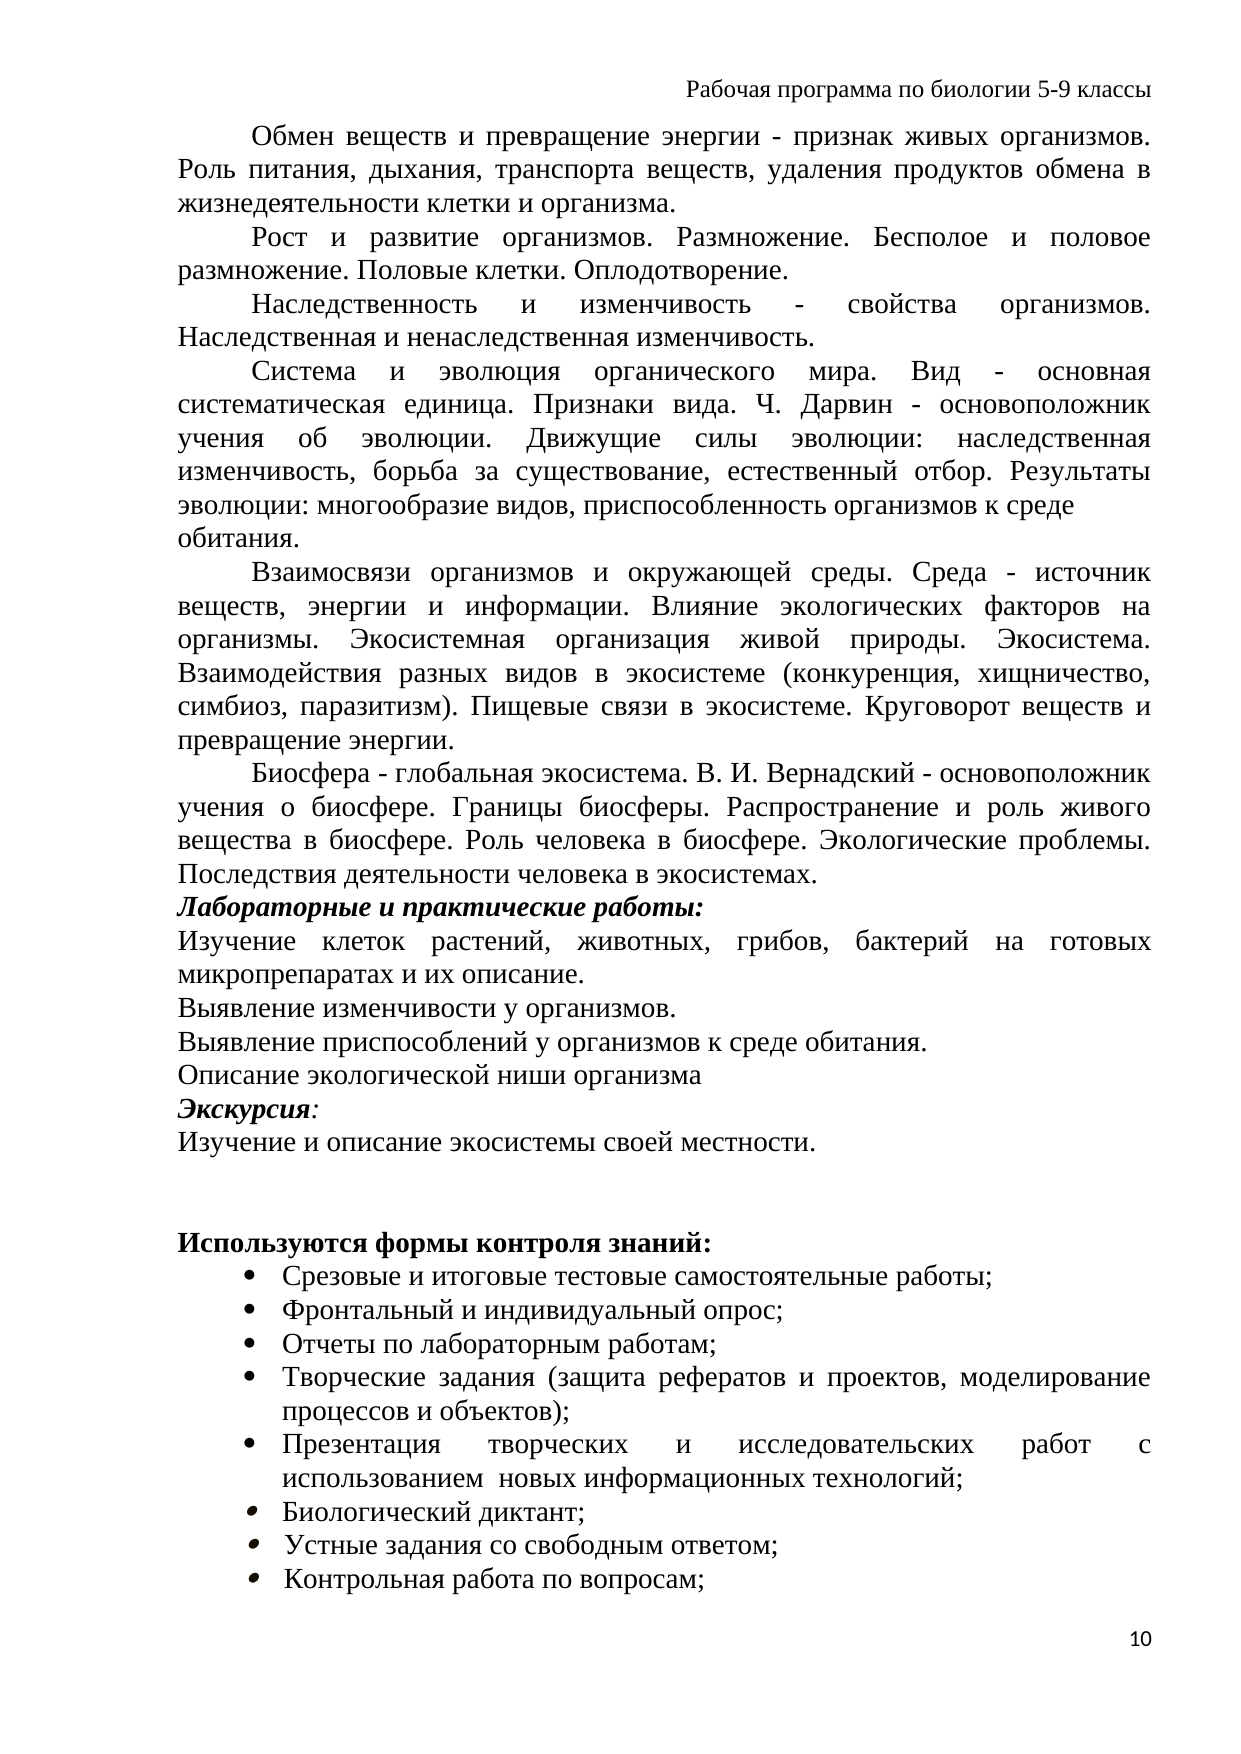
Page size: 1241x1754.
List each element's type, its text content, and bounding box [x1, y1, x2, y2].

text Используются формы контроля знаний: [177, 1225, 1152, 1258]
text Изучение и описание экосистемы своей местности. [177, 1124, 1152, 1158]
text Изучение клеток растений, животных, грибов, бактерий на готовых микропрепаратах и их описание. [177, 923, 1152, 990]
list Контрольная работа по вопросам; [246, 1561, 1152, 1595]
text Рост и развитие организмов. Размножение. Бесполое и половое размножение. Половые клетки. Оплодотворение. [177, 219, 1152, 286]
list Срезовые и итоговые тестовые самостоятельные работы; [244, 1258, 1152, 1292]
text Система и эволюция органического мира. Вид - основная систематическая единица. Признаки вида. Ч. Дарвин - основоположник учения об эволюции. Движущие силы эволюции: наследственная изменчивость, борьба за существование, естественный отбор. Результаты эволюции: многообразие видов, приспособленность организмов к среде [177, 353, 1152, 521]
list Отчеты по лабораторным работам; [244, 1326, 1152, 1359]
text обитания. [177, 521, 1152, 554]
list Фронтальный и индивидуальный опрос; [244, 1292, 1152, 1326]
list Биологический диктант; [244, 1494, 1152, 1527]
list Презентация творческих и исследовательских работ с использованием новых информационных технологий; [244, 1427, 1152, 1494]
list Устные задания со свободным ответом; [246, 1527, 1152, 1561]
text Наследственность и изменчивость - свойства организмов. Наследственная и ненаследственная изменчивость. [177, 286, 1152, 353]
text Взаимосвязи организмов и окружающей среды. Среда - источник веществ, энергии и информации. Влияние экологических факторов на организмы. Экосистемная организация живой природы. Экосистема. Взаимодействия разных видов в экосистеме (конкуренция, хищничество, симбиоз, паразитизм). Пищевые связи в экосистеме. Круговорот веществ и превращение энергии. [177, 554, 1152, 755]
text Лабораторные и практические работы: [177, 889, 1152, 923]
text Описание экологической ниши организма [177, 1057, 1152, 1091]
text Обмен веществ и превращение энергии - признак живых организмов. Роль питания, дыхания, транспорта веществ, удаления продуктов обмена в жизнедеятельности клетки и организма. [177, 118, 1152, 219]
list Творческие задания (защита рефератов и проектов, моделирование процессов и объектов); [244, 1359, 1152, 1427]
text Выявление приспособлений у организмов к среде обитания. [177, 1024, 1152, 1057]
text Биосфера - глобальная экосистема. В. И. Вернадский - основоположник учения о биосфере. Границы биосферы. Распространение и роль живого вещества в биосфере. Роль человека в биосфере. Экологические проблемы. Последствия деятельности человека в экосистемах. [177, 755, 1152, 889]
text Выявление изменчивости у организмов. [177, 990, 1152, 1024]
text Экскурсия: [177, 1091, 1152, 1124]
